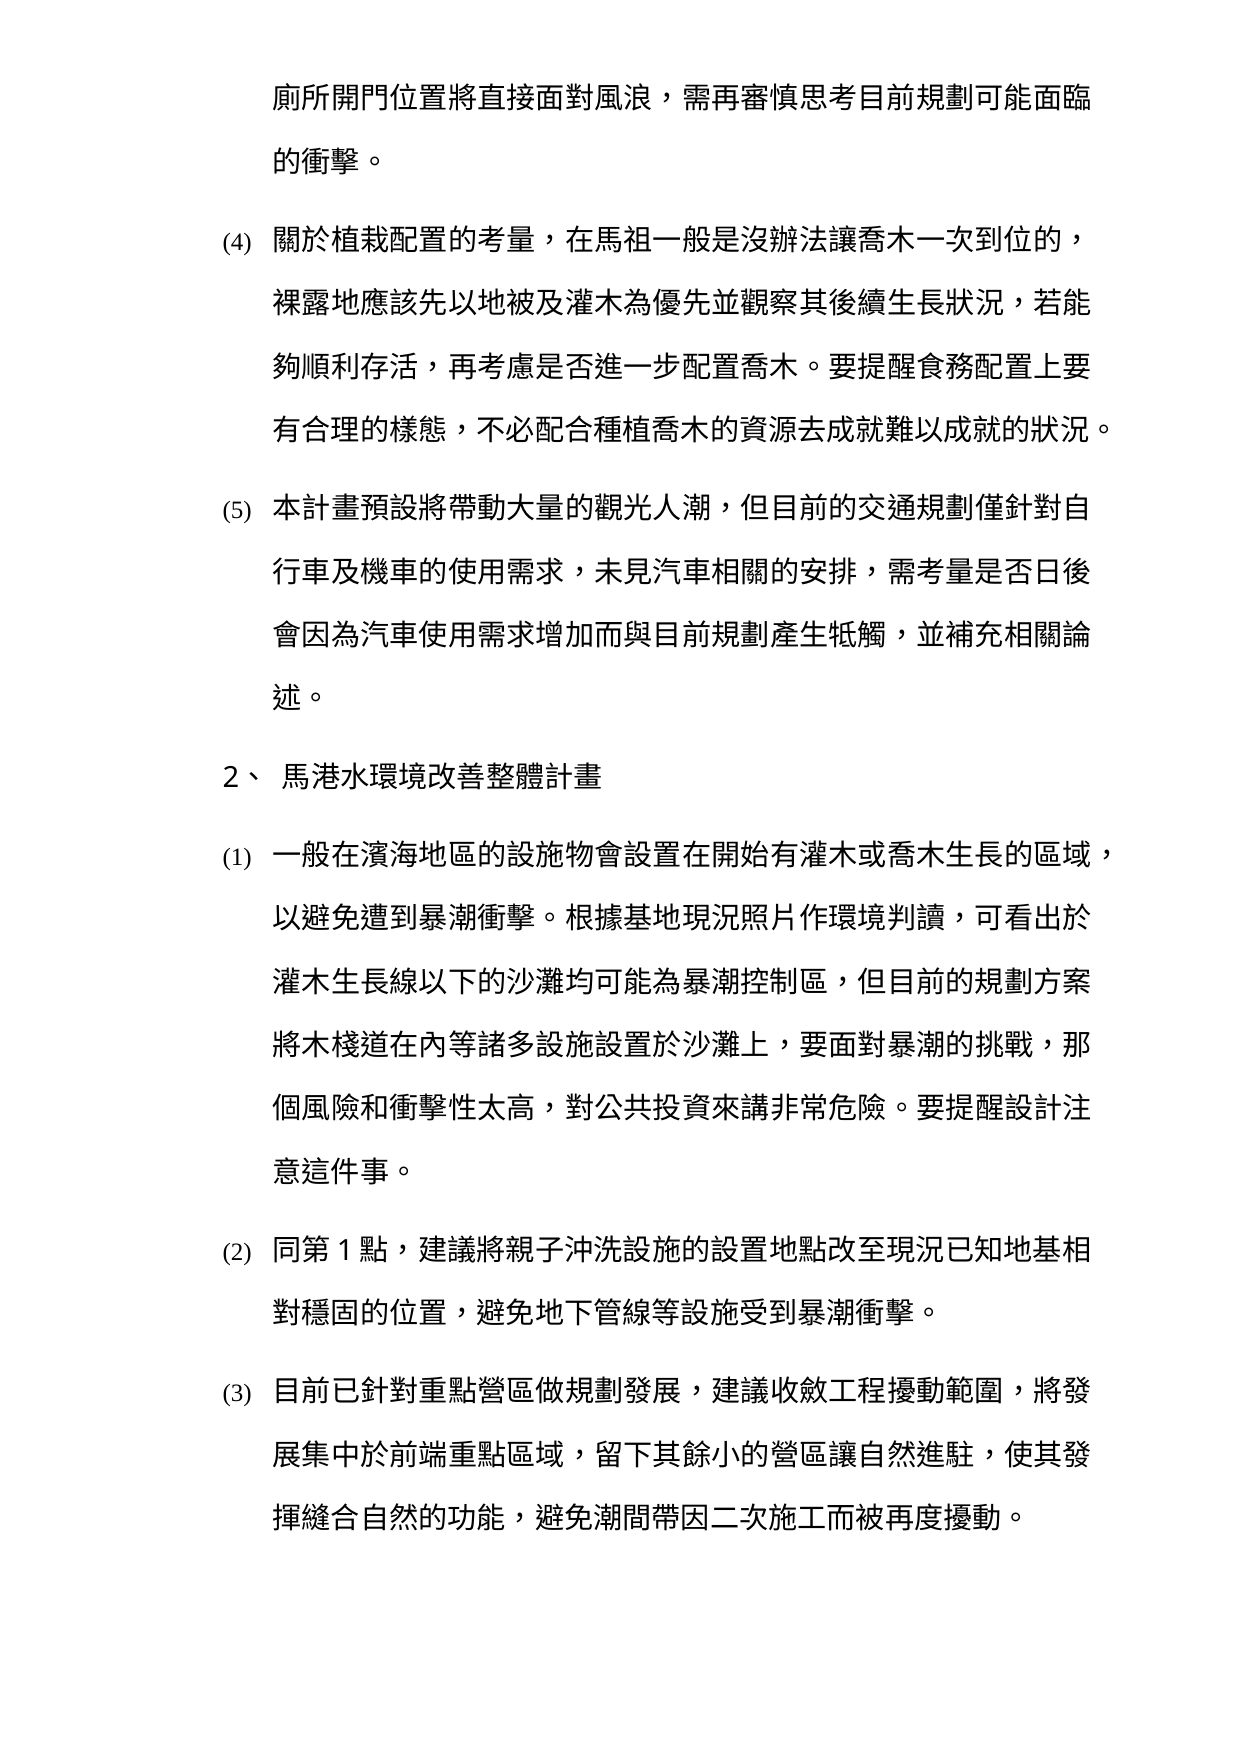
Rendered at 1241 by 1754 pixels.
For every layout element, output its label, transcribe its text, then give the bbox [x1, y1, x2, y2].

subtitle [222, 75, 1092, 181]
subtitle 一般在濱海地區的設施物會設置在開始有灌木或喬木生長的區域，以避免遭到暴潮衝擊。根據基地現況照片作環境判讀，可看出於灌木生長線以下的沙灘均可能為暴潮控制區，但目前的規劃方案將木棧道在內等諸多設施設置於沙灘上，要面對暴潮的挑戰，那個風險和衝擊性太高，對公共投資來講非常危險。要提醒設計注意這件事。 [222, 831, 1092, 1191]
subtitle 馬港水環境改善整體計畫 [222, 753, 1081, 796]
subtitle 本計畫預設將帶動大量的觀光人潮，但目前的交通規劃僅針對自行車及機車的使用需求，未見汽車相關的安排，需考量是否日後會因為汽車使用需求增加而與目前規劃產生牴觸，並補充相關論述。 [222, 485, 1092, 717]
subtitle 同第1點，建議將親子沖洗設施的設置地點改至現況已知地基相對穩固的位置，避免地下管線等設施受到暴潮衝擊。 [222, 1226, 1092, 1332]
subtitle 目前已針對重點營區做規劃發展，建議收斂工程擾動範圍，將發展集中於前端重點區域，留下其餘小的營區讓自然進駐，使其發揮縫合自然的功能，避免潮間帶因二次施工而被再度擾動。 [222, 1368, 1092, 1537]
subtitle 關於植栽配置的考量，在馬祖一般是沒辦法讓喬木一次到位的，裸露地應該先以地被及灌木為優先並觀察其後續生長狀況，若能夠順利存活，再考慮是否進一步配置喬木。要提醒食務配置上要有合理的樣態，不必配合種植喬木的資源去成就難以成就的狀況。 [222, 216, 1092, 449]
